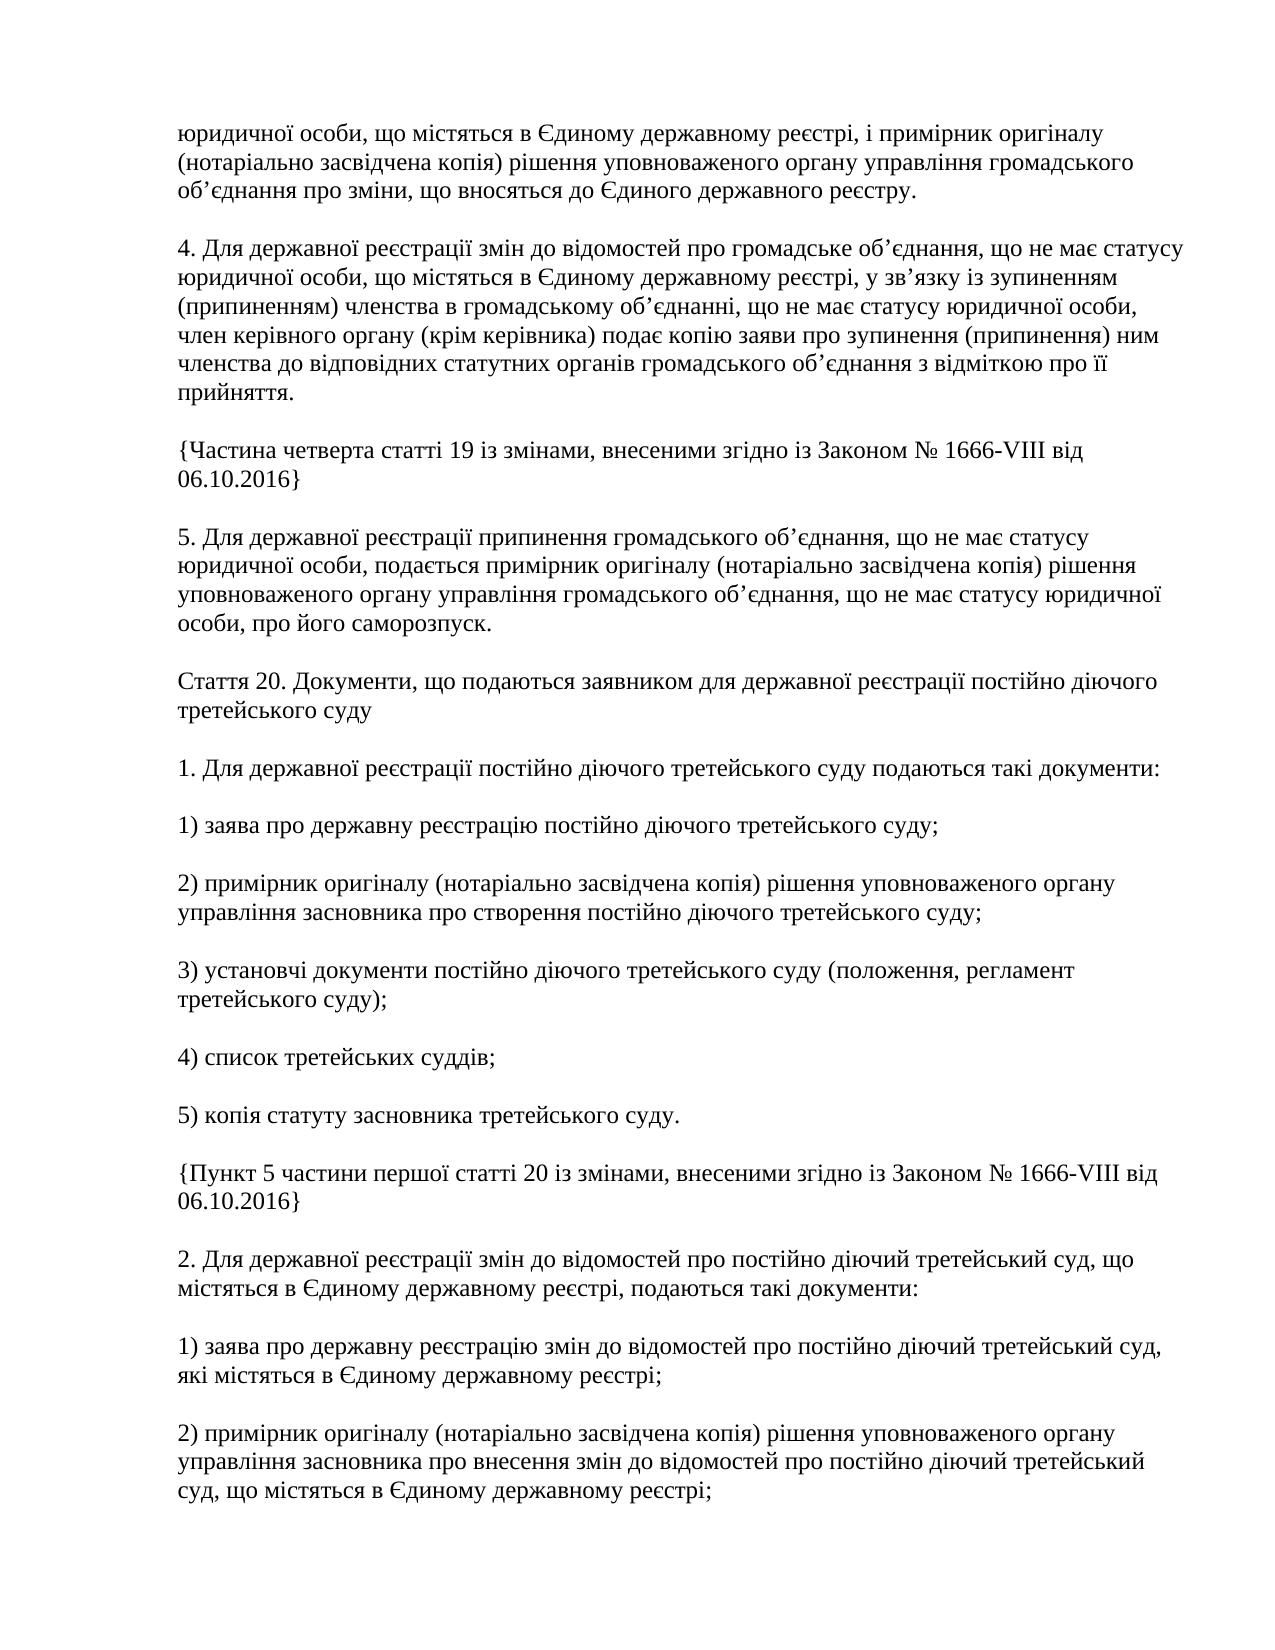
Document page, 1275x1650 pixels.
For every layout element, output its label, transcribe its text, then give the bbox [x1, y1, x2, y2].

text 4. Для державної реєстрації змін до відомостей про громадське об’єднання, що не має статусу юридичної особи, що містяться в Єдиному державному реєстрі, у зв’язку із зупиненням (припиненням) членства в громадському об’єднанні, що не має статусу юридичної особи, член керівного органу (крім керівника) подає копію заяви про зупинення (припинення) ним членства до відповідних статутних органів громадського об’єднання з відміткою про її прийняття. [177, 233, 1186, 406]
text {Пункт 5 частини першої статті 20 із змінами, внесеними згідно із Законом № 1666-VIII від 06.10.2016} [177, 1158, 1186, 1215]
text 2) примірник оригіналу (нотаріально засвідчена копія) рішення уповноваженого органу управління засновника про створення постійно діючого третейського суду; [177, 868, 1186, 926]
text 1) заява про державну реєстрацію змін до відомостей про постійно діючий третейський суд, які містяться в Єдиному державному реєстрі; [177, 1331, 1186, 1388]
text 1. Для державної реєстрації постійно діючого третейського суду подаються такі документи: [177, 753, 1186, 781]
text 3) установчі документи постійно діючого третейського суду (положення, регламент третейського суду); [177, 955, 1186, 1013]
text 4) список третейських суддів; [177, 1042, 1186, 1071]
text 1) заява про державну реєстрацію постійно діючого третейського суду; [177, 811, 1186, 839]
text 2) примірник оригіналу (нотаріально засвідчена копія) рішення уповноваженого органу управління засновника про внесення змін до відомостей про постійно діючий третейський суд, що містяться в Єдиному державному реєстрі; [177, 1418, 1186, 1504]
text 5. Для державної реєстрації припинення громадського об’єднання, що не має статусу юридичної особи, подається примірник оригіналу (нотаріально засвідчена копія) рішення уповноваженого органу управління громадського об’єднання, що не має статусу юридичної особи, про його саморозпуск. [177, 522, 1186, 637]
text Стаття 20. Документи, що подаються заявником для державної реєстрації постійно діючого третейського суду [177, 666, 1186, 723]
text 2. Для державної реєстрації змін до відомостей про постійно діючий третейський суд, що містяться в Єдиному державному реєстрі, подаються такі документи: [177, 1244, 1186, 1302]
text {Частина четверта статті 19 із змінами, внесеними згідно із Законом № 1666-VIII від 06.10.2016} [177, 435, 1186, 493]
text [177, 118, 1186, 204]
text 5) копія статуту засновника третейського суду. [177, 1100, 1186, 1128]
